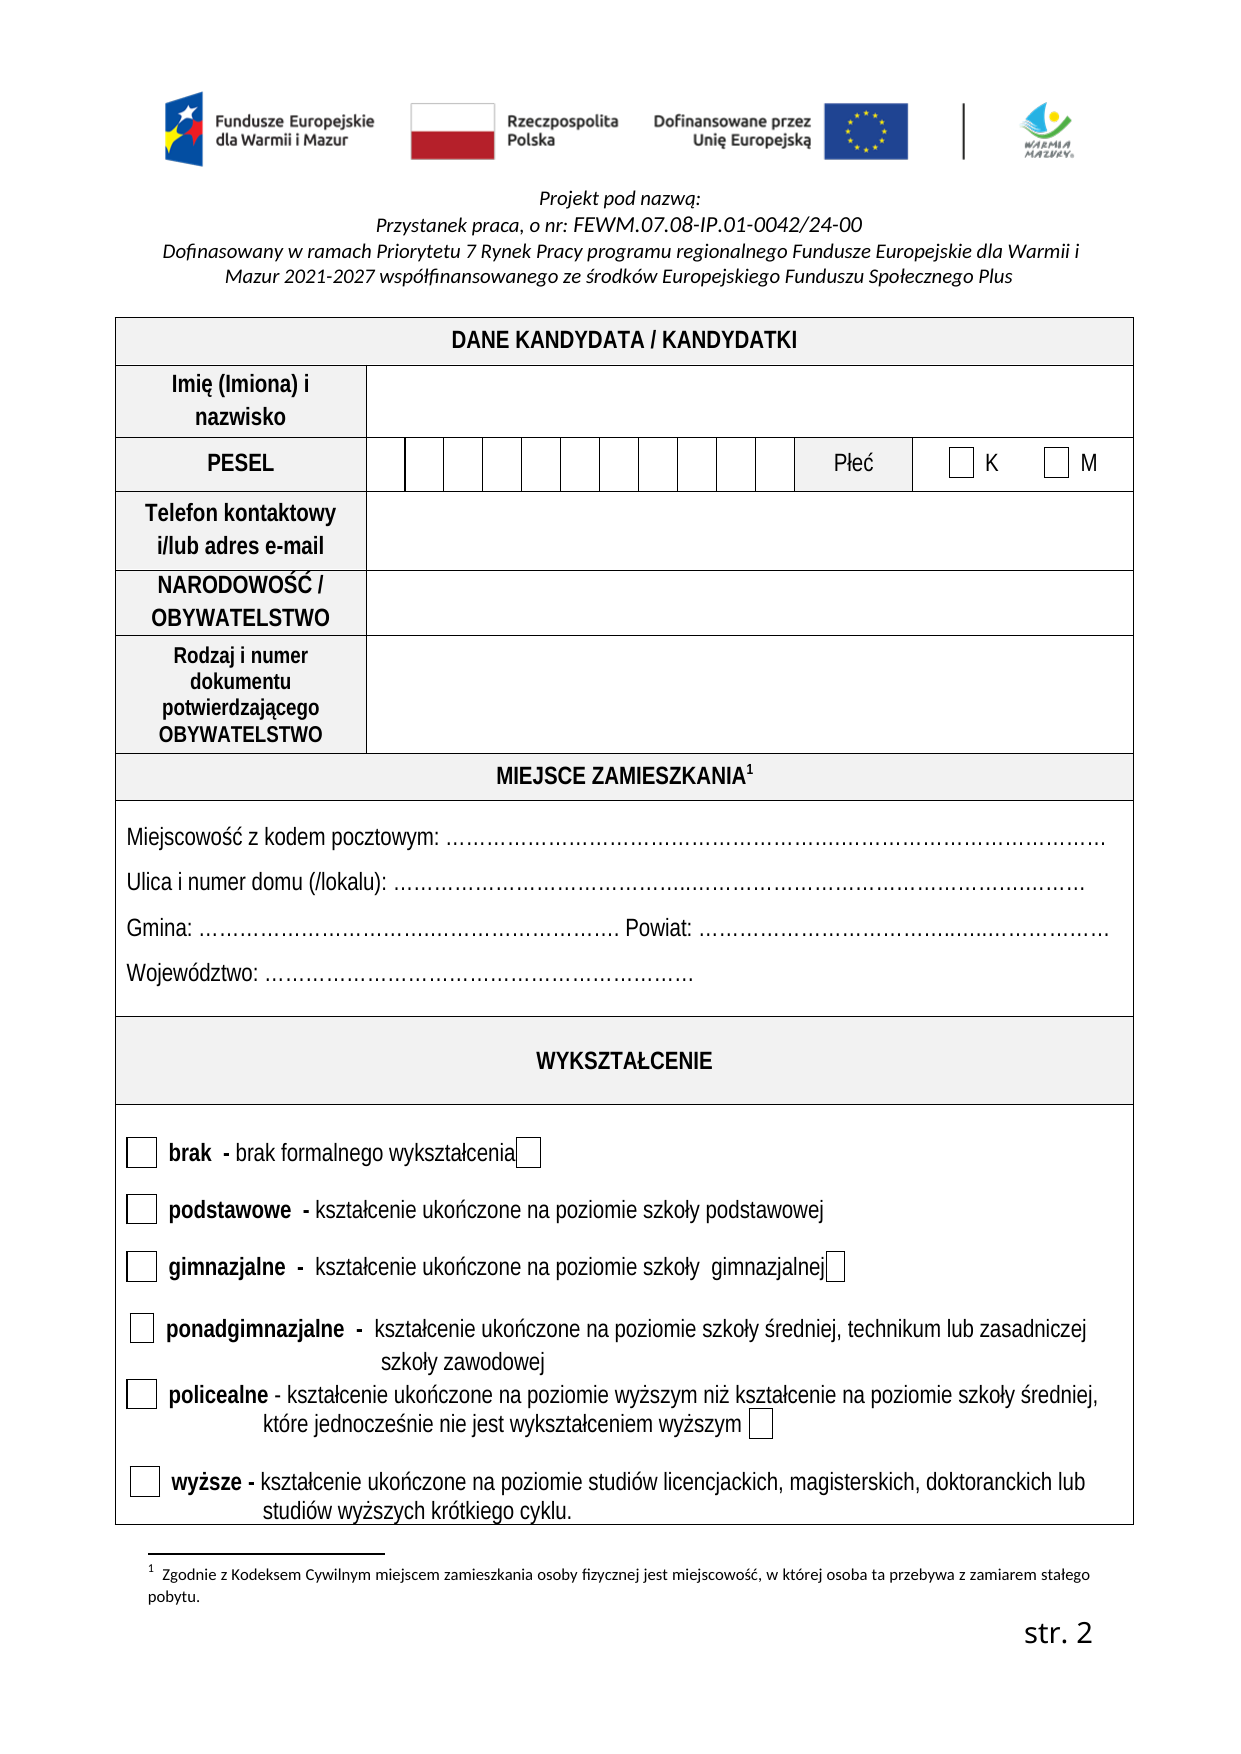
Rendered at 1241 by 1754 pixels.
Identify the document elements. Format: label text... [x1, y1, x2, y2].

table_cell [367, 492, 1133, 569]
table_cell [444, 438, 482, 491]
table_cell [561, 438, 599, 491]
picture [147, 73, 1093, 185]
table_cell NARODOWOŚĆ / OBYWATELSTWO [116, 571, 366, 635]
table_cell WYKSZTAŁCENIE [116, 1017, 1133, 1104]
table_cell [367, 636, 1133, 753]
table_cell [600, 438, 638, 491]
table_cell [522, 438, 560, 491]
table_cell K M [913, 438, 1133, 491]
table_cell [639, 438, 677, 491]
table_cell [717, 438, 755, 491]
table_cell Imię (Imiona) i nazwisko [116, 366, 366, 437]
table_cell brak - brak formalnego wykształcenia podstawowe - kształcenie ukończone na poziomie szkoły podstawowej gimnazjalne - kształcenie ukończone na poziomie szkoły gimnazjalnej ponadgimnazjalne - kształcenie ukończone na poziomie szkoły średniej, technikum lub zasadniczej szkoły zawodowej policealne - kształcenie ukończone na poziomie wyższym niż kształcenie na poziomie szkoły średniej, które jednocześnie nie jest wykształceniem wyższym wyższe - kształcenie ukończone na poziomie studiów licencjackich, magisterskich, doktoranckich lub studiów wyższych krótkiego cyklu. [116, 1105, 1133, 1524]
table_cell MIEJSCE ZAMIESZKANIA [116, 754, 1133, 800]
table_cell Rodzaj i numer dokumentu potwierdzającego OBYWATELSTWO [116, 636, 366, 753]
table_cell [756, 438, 794, 491]
table_cell Miejscowość z kodem pocztowym: ………………………………………………….………………………………… Ulica i numer domu (/lokalu): ……………………………………..………………………………………….……… Gmina: …………………………….………………………. Powiat: ………………………………..…..……………… Województwo: ……………………………………………………… [116, 801, 1133, 1016]
table_cell Płeć [795, 438, 912, 491]
table_cell [483, 438, 521, 491]
table_cell DANE KANDYDATA / KANDYDATKI [116, 318, 1133, 364]
table_cell PESEL [116, 438, 366, 491]
table_cell [367, 366, 1133, 437]
table_cell [367, 571, 1133, 635]
table_cell Telefon kontaktowy i/lub adres e-mail [116, 492, 366, 569]
table_cell [406, 438, 443, 491]
table_cell [367, 438, 404, 491]
table_cell [678, 438, 716, 491]
